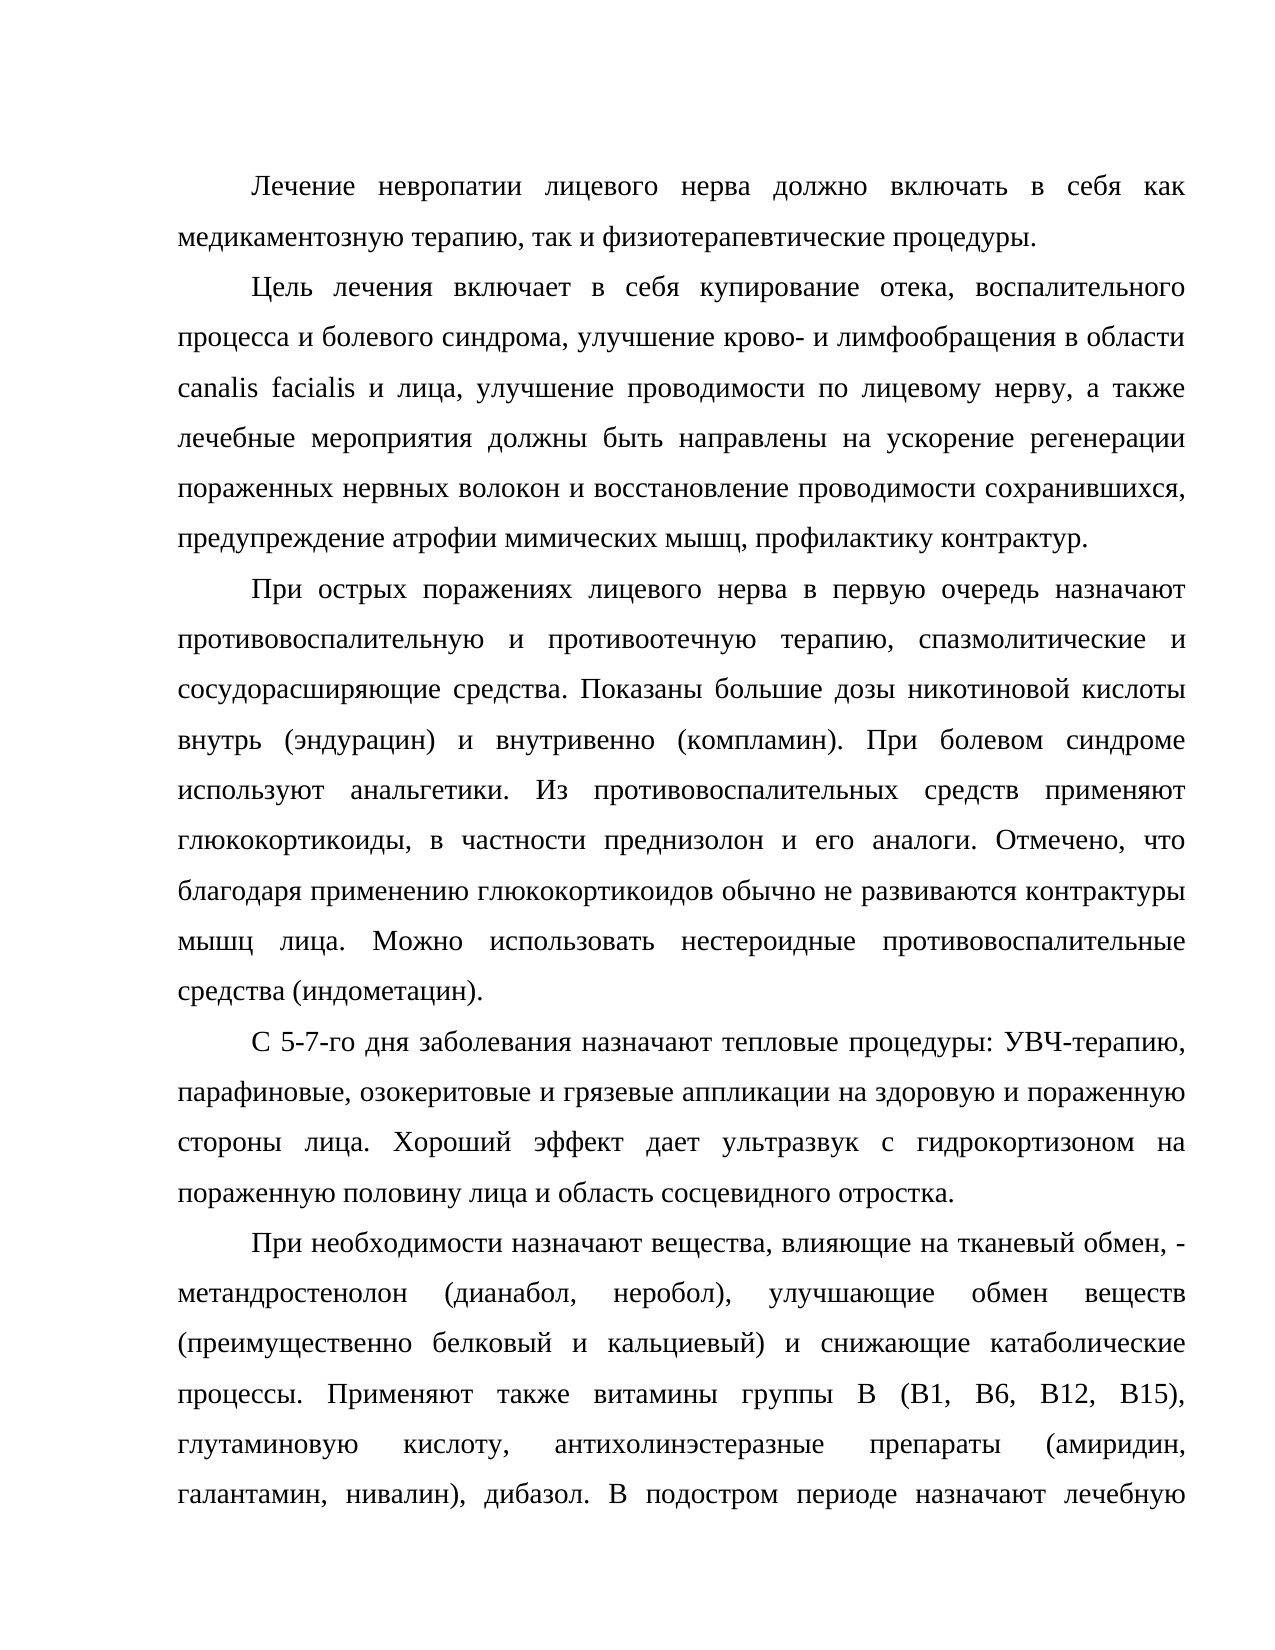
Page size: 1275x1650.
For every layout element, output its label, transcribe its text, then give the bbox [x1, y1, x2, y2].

text Цель лечения включает в себя купирование отека, воспалительного процесса и болевого синдрома, улучшение крово- и лимфообращения в области canalis facialis и лица, улучшение проводимости по лицевому нерву, а также лечебные мероприятия должны быть направлены на ускорение регенерации пораженных нервных волокон и восстановление проводимости сохранившихся, предупреждение атрофии мимических мышц, профилактику контрактур. [177, 269, 1186, 554]
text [177, 1225, 1186, 1510]
text При острых поражениях лицевого нерва в первую очередь назначают противовоспалительную и противоотечную терапию, спазмолитические и сосудорасширяющие средства. Показаны большие дозы никотиновой кислоты внутрь (эндурацин) и внутривенно (компламин). При болевом синдроме используют анальгетики. Из противовоспалительных средств применяют глюкокортикоиды, в частности преднизолон и его аналоги. Отмечено, что благодаря применению глюкокортикоидов обычно не развиваются контрактуры мышц лица. Можно использовать нестероидные противовоспалительные средства (индометацин). [177, 571, 1186, 1007]
text С 5-7-го дня заболевания назначают тепловые процедуры: УВЧ-терапию, парафиновые, озокеритовые и грязевые аппликации на здоровую и пораженную стороны лица. Хороший эффект дает ультразвук с гидрокортизоном на пораженную половину лица и область сосцевидного отростка. [177, 1024, 1186, 1208]
text Лечение невропатии лицевого нерва должно включать в себя как медикаментозную терапию, так и физиотерапевтические процедуры. [177, 168, 1186, 252]
